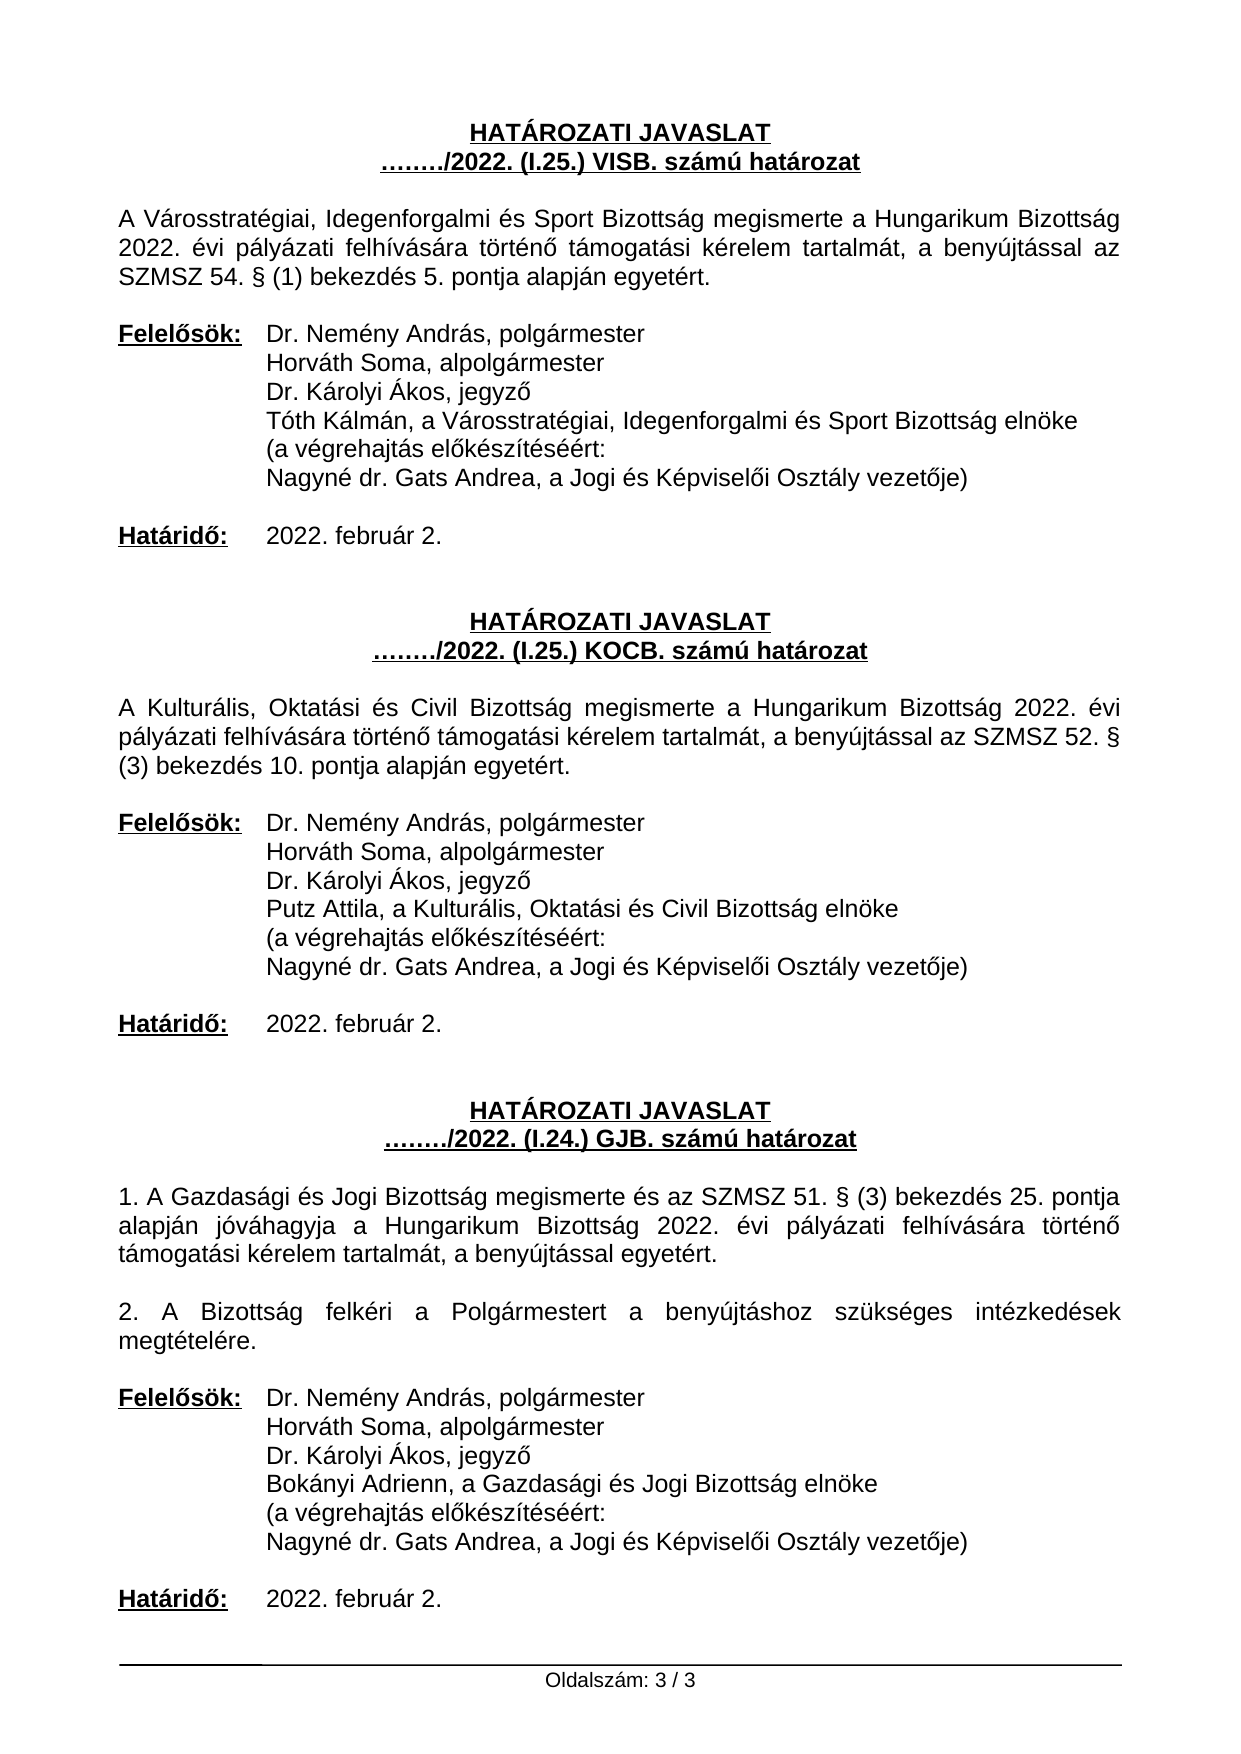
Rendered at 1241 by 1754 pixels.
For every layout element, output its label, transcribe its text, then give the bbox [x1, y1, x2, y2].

text Felelősök: Dr. Nemény András, polgármester [118, 1383, 1122, 1412]
text Nagyné dr. Gats Andrea, a Jogi és Képviselői Osztály vezetője) [118, 463, 1122, 492]
text Határidő: 2022. február 2. [118, 1584, 1122, 1613]
text Dr. Károlyi Ákos, jegyző [118, 377, 1122, 406]
text Dr. Károlyi Ákos, jegyző [118, 866, 1122, 894]
text 1. A Gazdasági és Jogi Bizottság megismerte és az SZMSZ 51. § (3) bekezdés 25. pontja alapján jóváhagyja a Hungarikum Bizottság 2022. évi pályázati felhívására történő támogatási kérelem tartalmát, a benyújtással egyetért. [118, 1182, 1122, 1268]
text A Kulturális, Oktatási és Civil Bizottság megismerte a Hungarikum Bizottság 2022. évi pályázati felhívására történő támogatási kérelem tartalmát, a benyújtással az SZMSZ 52. § (3) bekezdés 10. pontja alapján egyetért. [118, 693, 1122, 779]
text Bokányi Adrienn, a Gazdasági és Jogi Bizottság elnöke [118, 1469, 1122, 1498]
text HATÁROZATI JAVASLAT [118, 607, 1122, 636]
text (a végrehajtás előkészítéséért: [118, 434, 1122, 463]
text (a végrehajtás előkészítéséért: [118, 1498, 1122, 1527]
text Putz Attila, a Kulturális, Oktatási és Civil Bizottság elnöke [118, 894, 1122, 923]
text Tóth Kálmán, a Városstratégiai, Idegenforgalmi és Sport Bizottság elnöke [118, 406, 1122, 434]
text Horváth Soma, alpolgármester [118, 837, 1122, 866]
text HATÁROZATI JAVASLAT [118, 118, 1122, 147]
text Határidő: 2022. február 2. [118, 1009, 1122, 1038]
text Határidő: 2022. február 2. [118, 521, 1122, 549]
text Felelősök: Dr. Nemény András, polgármester [118, 319, 1122, 348]
text Nagyné dr. Gats Andrea, a Jogi és Képviselői Osztály vezetője) [118, 952, 1122, 981]
text Horváth Soma, alpolgármester [118, 348, 1122, 377]
text ….…./2022. (I.24.) GJB. számú határozat [118, 1124, 1122, 1153]
text ….…./2022. (I.25.) KOCB. számú határozat [118, 636, 1122, 664]
text Horváth Soma, alpolgármester [118, 1412, 1122, 1441]
text HATÁROZATI JAVASLAT [118, 1096, 1122, 1124]
text Dr. Károlyi Ákos, jegyző [118, 1441, 1122, 1469]
text Felelősök: Dr. Nemény András, polgármester [118, 808, 1122, 837]
text Nagyné dr. Gats Andrea, a Jogi és Képviselői Osztály vezetője) [118, 1527, 1122, 1556]
text (a végrehajtás előkészítéséért: [118, 923, 1122, 952]
text 2. A Bizottság felkéri a Polgármestert a benyújtáshoz szükséges intézkedések megtételére. [118, 1297, 1122, 1354]
text A Városstratégiai, Idegenforgalmi és Sport Bizottság megismerte a Hungarikum Bizottság 2022. évi pályázati felhívására történő támogatási kérelem tartalmát, a benyújtással az SZMSZ 54. § (1) bekezdés 5. pontja alapján egyetért. [118, 204, 1122, 291]
text ….…./2022. (I.25.) VISB. számú határozat [118, 147, 1122, 176]
